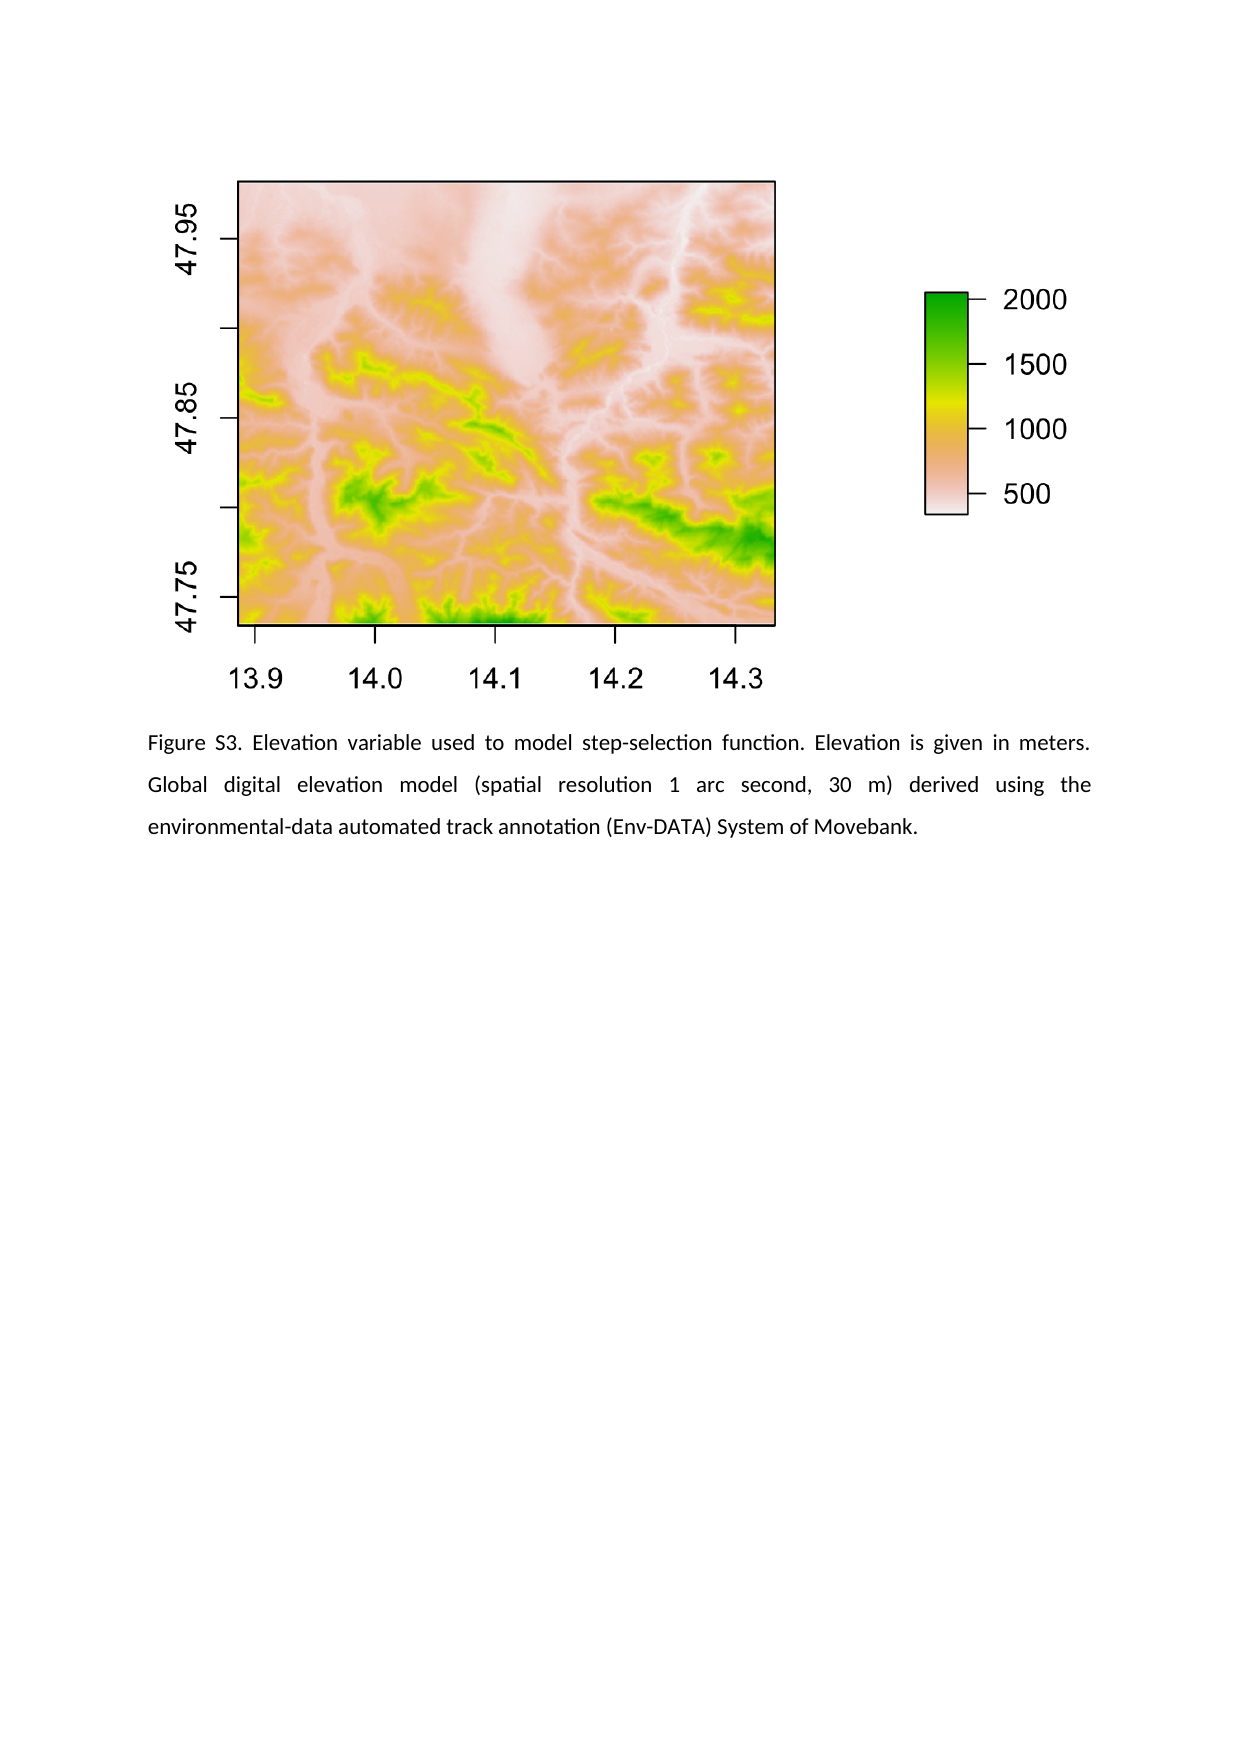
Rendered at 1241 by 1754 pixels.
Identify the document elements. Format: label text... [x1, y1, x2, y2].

picture [147, 147, 1089, 710]
text Figure S3. Elevation variable used to model step-selection function. Elevation is given in meters. Global digital elevation model (spatial resolution 1 arc second, 30 m) derived using the environmental-data automated track annotation (Env-DATA) System of Movebank. [148, 728, 1093, 840]
